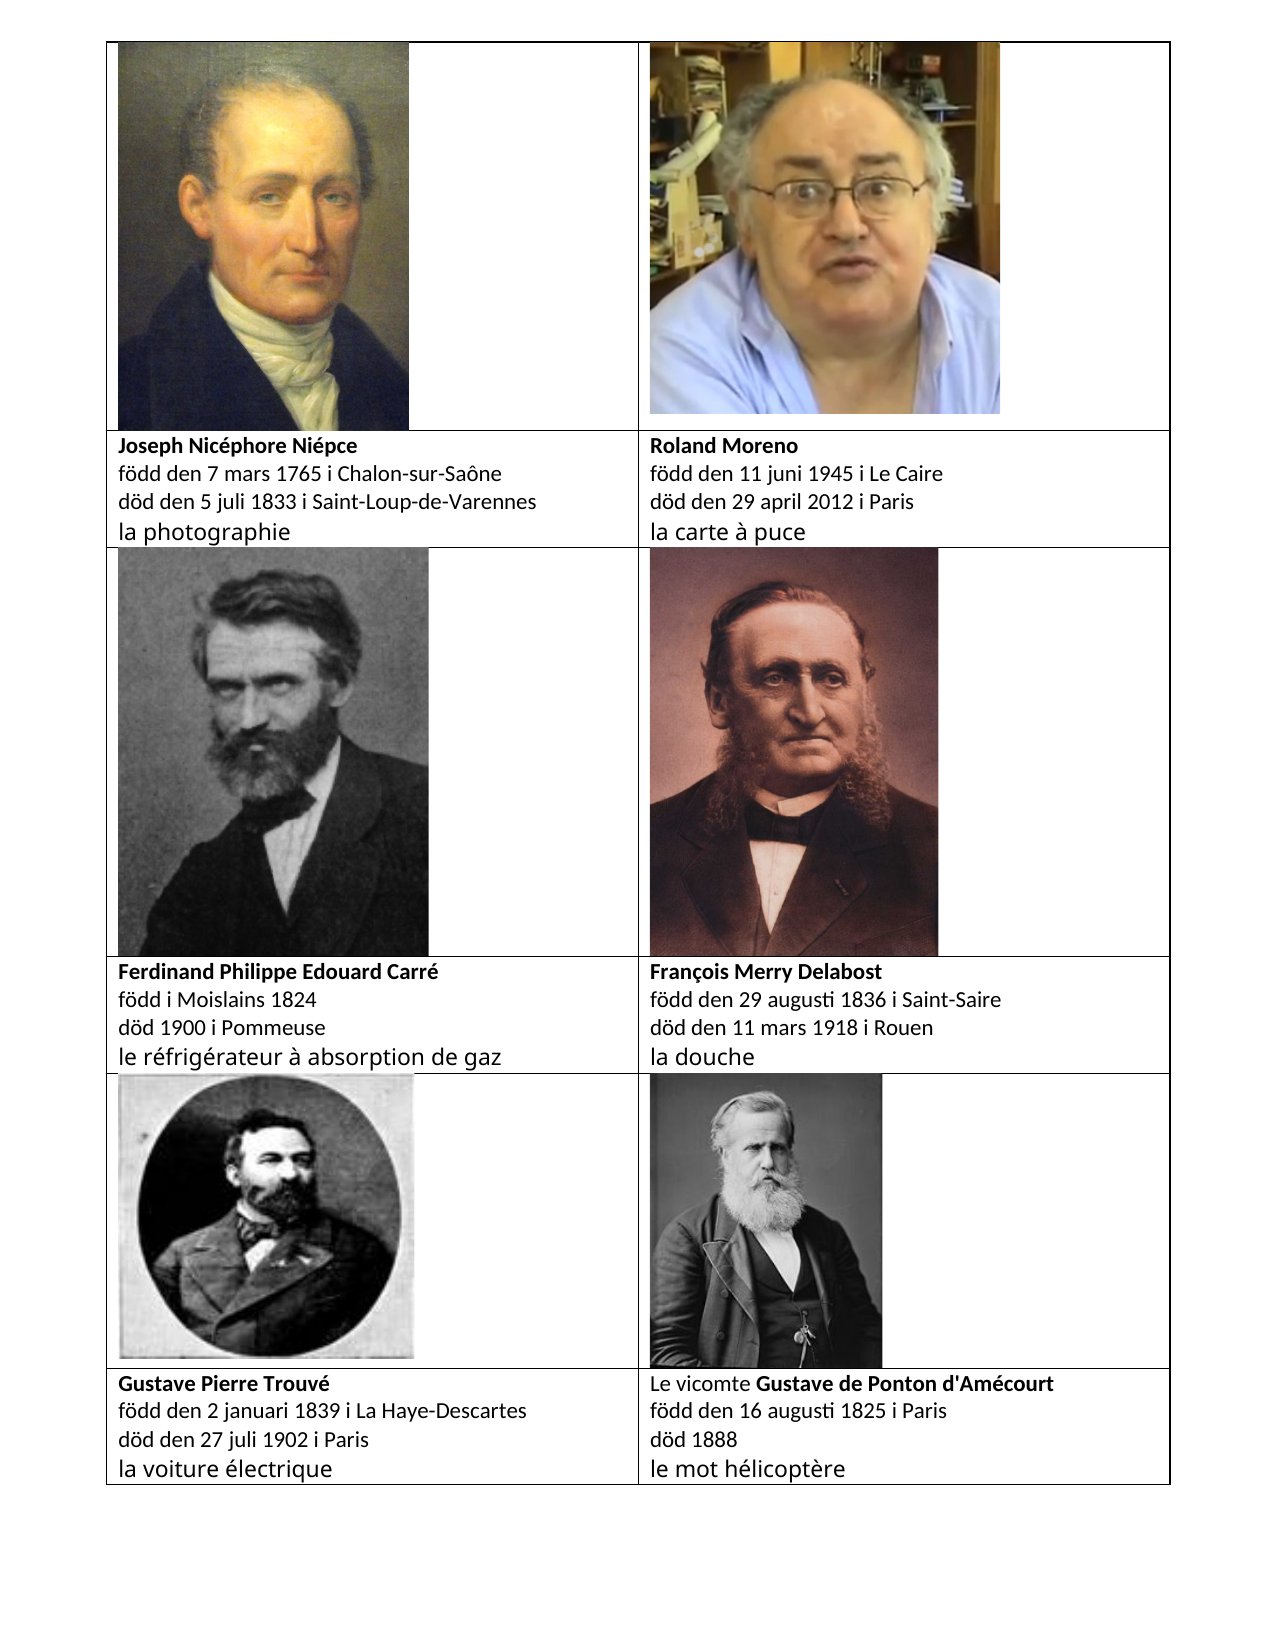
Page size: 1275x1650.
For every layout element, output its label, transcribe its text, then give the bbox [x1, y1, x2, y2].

table_cell [883, 1074, 1169, 1368]
picture [649, 1073, 883, 1368]
table_cell Ferdinand Philippe Edouard Carré född i Moislains 1824 död 1900 i Pommeuse le réfrigérateur à absorption de gaz [107, 957, 638, 1072]
table_cell [107, 548, 118, 956]
table_cell [429, 548, 638, 956]
table_cell [409, 43, 638, 430]
table_cell François Merry Delabost född den 29 augusti 1836 i Saint-Saire död den 11 mars 1918 i Rouen la douche [639, 957, 1169, 1072]
table_cell Roland Moreno född den 11 juni 1945 i Le Caire död den 29 april 2012 i Paris la carte à puce [639, 431, 1169, 547]
picture [118, 42, 409, 431]
table_cell Gustave Pierre Trouvé född den 2 januari 1839 i La Haye-Descartes död den 27 juli 1902 i Paris la voiture électrique [107, 1369, 638, 1484]
table_cell [639, 1074, 649, 1368]
table_cell Joseph Nicéphore Niépce född den 7 mars 1765 i Chalon-sur-Saône död den 5 juli 1833 i Saint-Loup-de-Varennes la photographie [107, 431, 638, 547]
table_cell [107, 1074, 638, 1368]
table_cell [107, 43, 118, 430]
picture [649, 42, 1001, 414]
table_cell Le vicomte Gustave de Ponton d'Amécourt född den 16 augusti 1825 i Paris död 1888 le mot hélicoptère [639, 1369, 1169, 1484]
table_cell [939, 548, 1169, 956]
table_cell [639, 548, 649, 956]
picture [649, 547, 939, 956]
picture [118, 547, 429, 956]
table_cell [639, 43, 1169, 430]
picture [118, 1073, 415, 1359]
